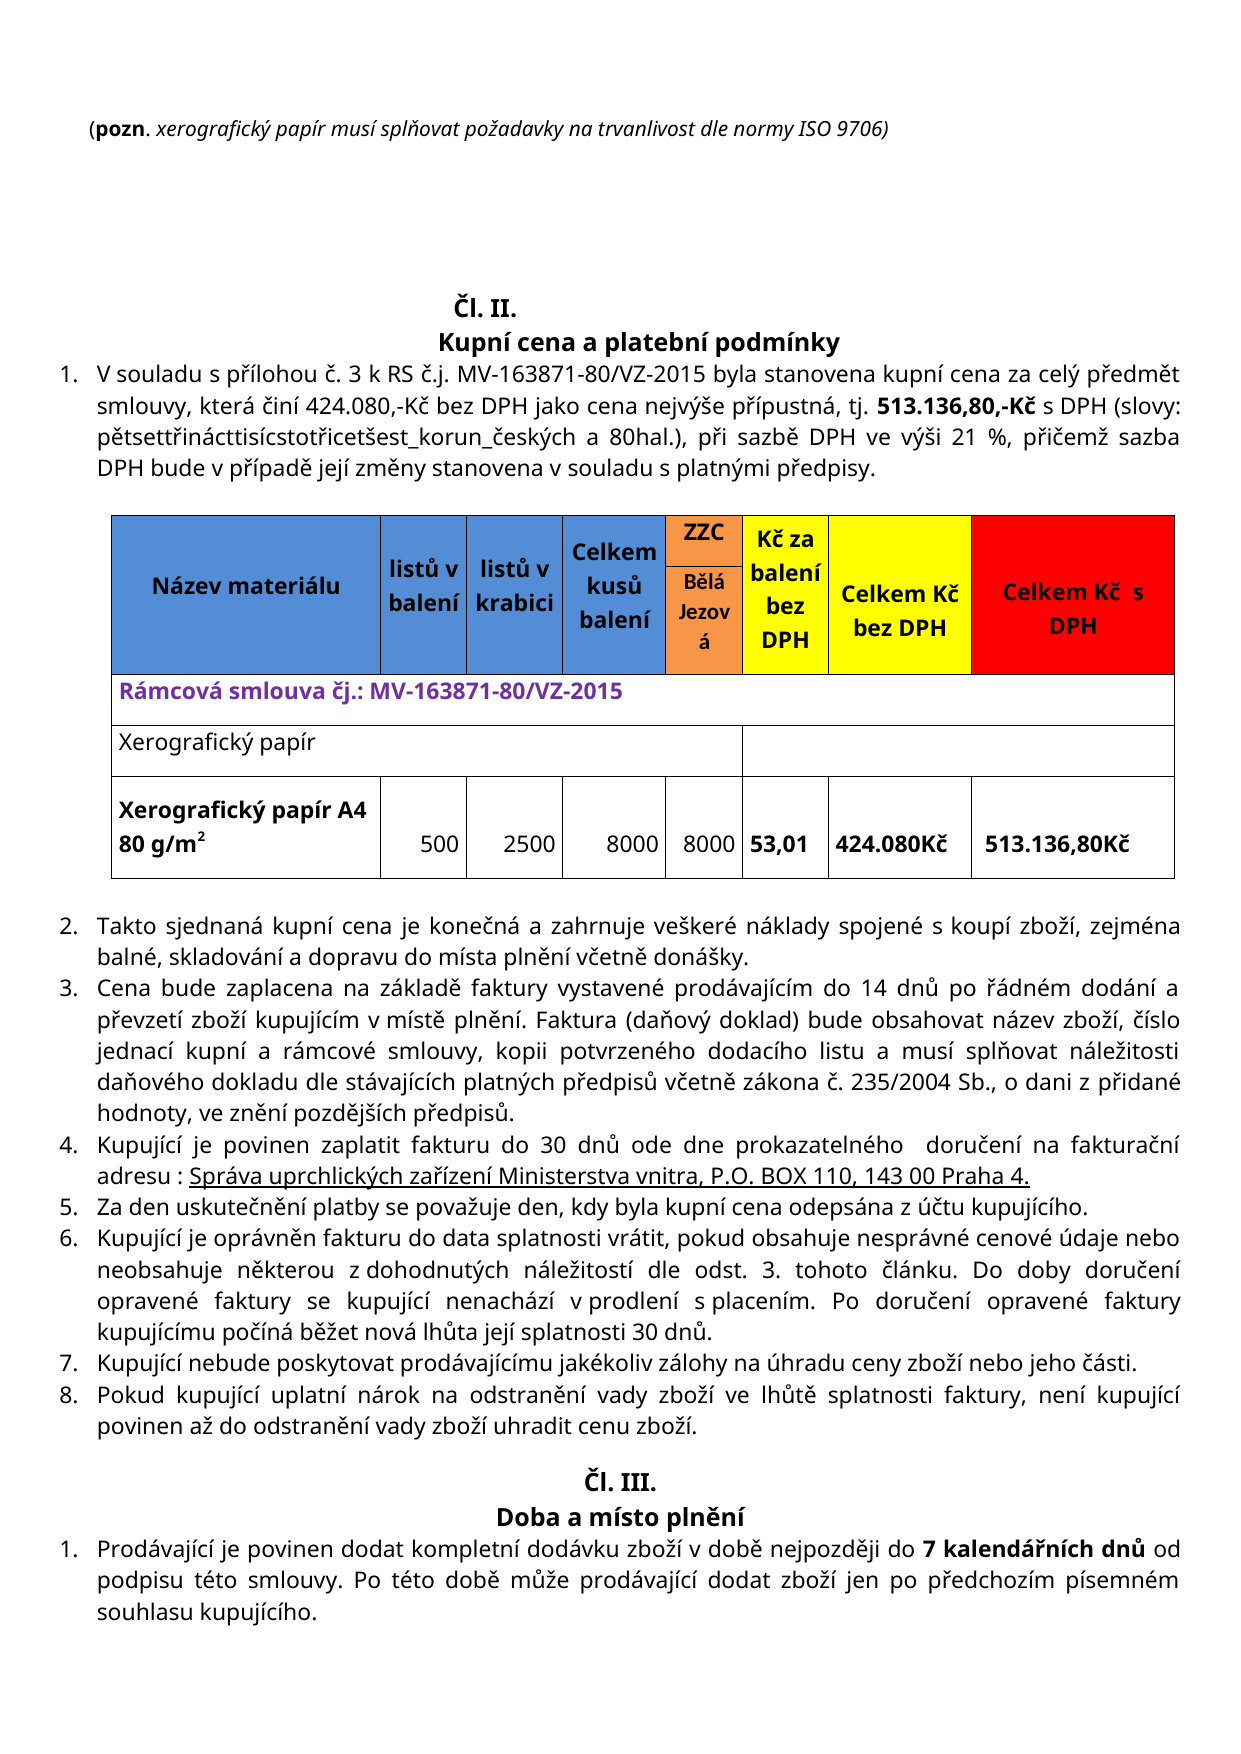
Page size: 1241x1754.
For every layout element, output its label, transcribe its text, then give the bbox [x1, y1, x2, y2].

table_cell 8000 [563, 777, 665, 877]
table_header listů v balení [381, 516, 466, 674]
table_header Celkem Kč s DPH [972, 516, 1174, 674]
list Cena bude zaplacena na základě faktury vystavené prodávajícím do 14 dnů po řádném dodání a převzetí zboží kupujícím v místě plnění. Faktura (daňový doklad) bude obsahovat název zboží, číslo jednací kupní a rámcové smlouvy, kopii potvrzeného dodacího listu a musí splňovat náležitosti daňového dokladu dle stávajících platných předpisů včetně zákona č. 235/2004 Sb., o dani z přidané hodnoty, ve znění pozdějších předpisů. [59, 972, 1181, 1128]
table_cell 513.136,80Kč [972, 777, 1174, 877]
list V souladu s přílohou č. 3 k RS č.j. MV-163871-80/VZ-2015 byla stanovena kupní cena za celý předmět smlouvy, která činí 424.080,-Kč bez DPH jako cena nejvýše přípustná, tj. 513.136,80,-Kč s DPH (slovy: pětsettřinácttisícstotřicetšest_korun_českých a 80hal.), při sazbě DPH ve výši 21 %, přičemž sazba DPH bude v případě její změny stanovena v souladu s platnými předpisy. [59, 358, 1181, 483]
table_header Celkem kusů balení [563, 516, 665, 674]
list Pokud kupující uplatní nárok na odstranění vady zboží ve lhůtě splatnosti faktury, není kupující povinen až do odstranění vady zboží uhradit cenu zboží. [59, 1378, 1181, 1441]
table_header Kč za balení bez DPH [743, 516, 828, 674]
table_cell Bělá Jezová [666, 567, 742, 674]
table_cell [743, 726, 1174, 776]
list Kupující nebude poskytovat prodávajícímu jakékoliv zálohy na úhradu ceny zboží nebo jeho části. [59, 1347, 1181, 1378]
text Doba a místo plnění [59, 1499, 1181, 1533]
table_header ZZC [666, 516, 742, 566]
table_header listů v krabici [467, 516, 562, 674]
table_cell 500 [381, 777, 466, 877]
list Za den uskutečnění platby se považuje den, kdy byla kupní cena odepsána z účtu kupujícího. [59, 1191, 1181, 1222]
table_header Celkem Kč bez DPH [829, 516, 971, 674]
table_cell 2500 [467, 777, 562, 877]
table_cell Xerografický papír [112, 726, 742, 776]
table_cell 424.080Kč [829, 777, 971, 877]
table_header Název materiálu [112, 516, 380, 674]
table_cell 53,01 [743, 777, 828, 877]
table_cell Rámcová smlouva čj.: MV-163871-80/VZ-2015 [112, 675, 1174, 725]
list Prodávající je povinen dodat kompletní dodávku zboží v době nejpozději do 7 kalendářních dnů od podpisu této smlouvy. Po této době může prodávající dodat zboží jen po předchozím písemném souhlasu kupujícího. [59, 1533, 1181, 1627]
text Čl. II. [97, 290, 1181, 324]
text Čl. III. [59, 1465, 1181, 1499]
list Kupující je oprávněn fakturu do data splatnosti vrátit, pokud obsahuje nesprávné cenové údaje nebo neobsahuje některou z dohodnutých náležitostí dle odst. 3. tohoto článku. Do doby doručení opravené faktury se kupující nenachází v prodlení s placením. Po doručení opravené faktury kupujícímu počíná běžet nová lhůta její splatnosti 30 dnů. [59, 1222, 1181, 1347]
list Kupující je povinen zaplatit fakturu do 30 dnů ode dne prokazatelného doručení na fakturační adresu : Správa uprchlických zařízení Ministerstva vnitra, P.O. BOX 110, 143 00 Praha 4. [59, 1128, 1181, 1191]
table_cell 8000 [666, 777, 742, 877]
table_cell Xerografický papír A4 80 g/m2 [112, 777, 380, 877]
list Takto sjednaná kupní cena je konečná a zahrnuje veškeré náklady spojené s koupí zboží, zejména balné, skladování a dopravu do místa plnění včetně donášky. [59, 910, 1181, 972]
text (pozn. xerografický papír musí splňovat požadavky na trvanlivost dle normy ISO 9706) [59, 114, 1181, 143]
text Kupní cena a platební podmínky [97, 324, 1181, 358]
